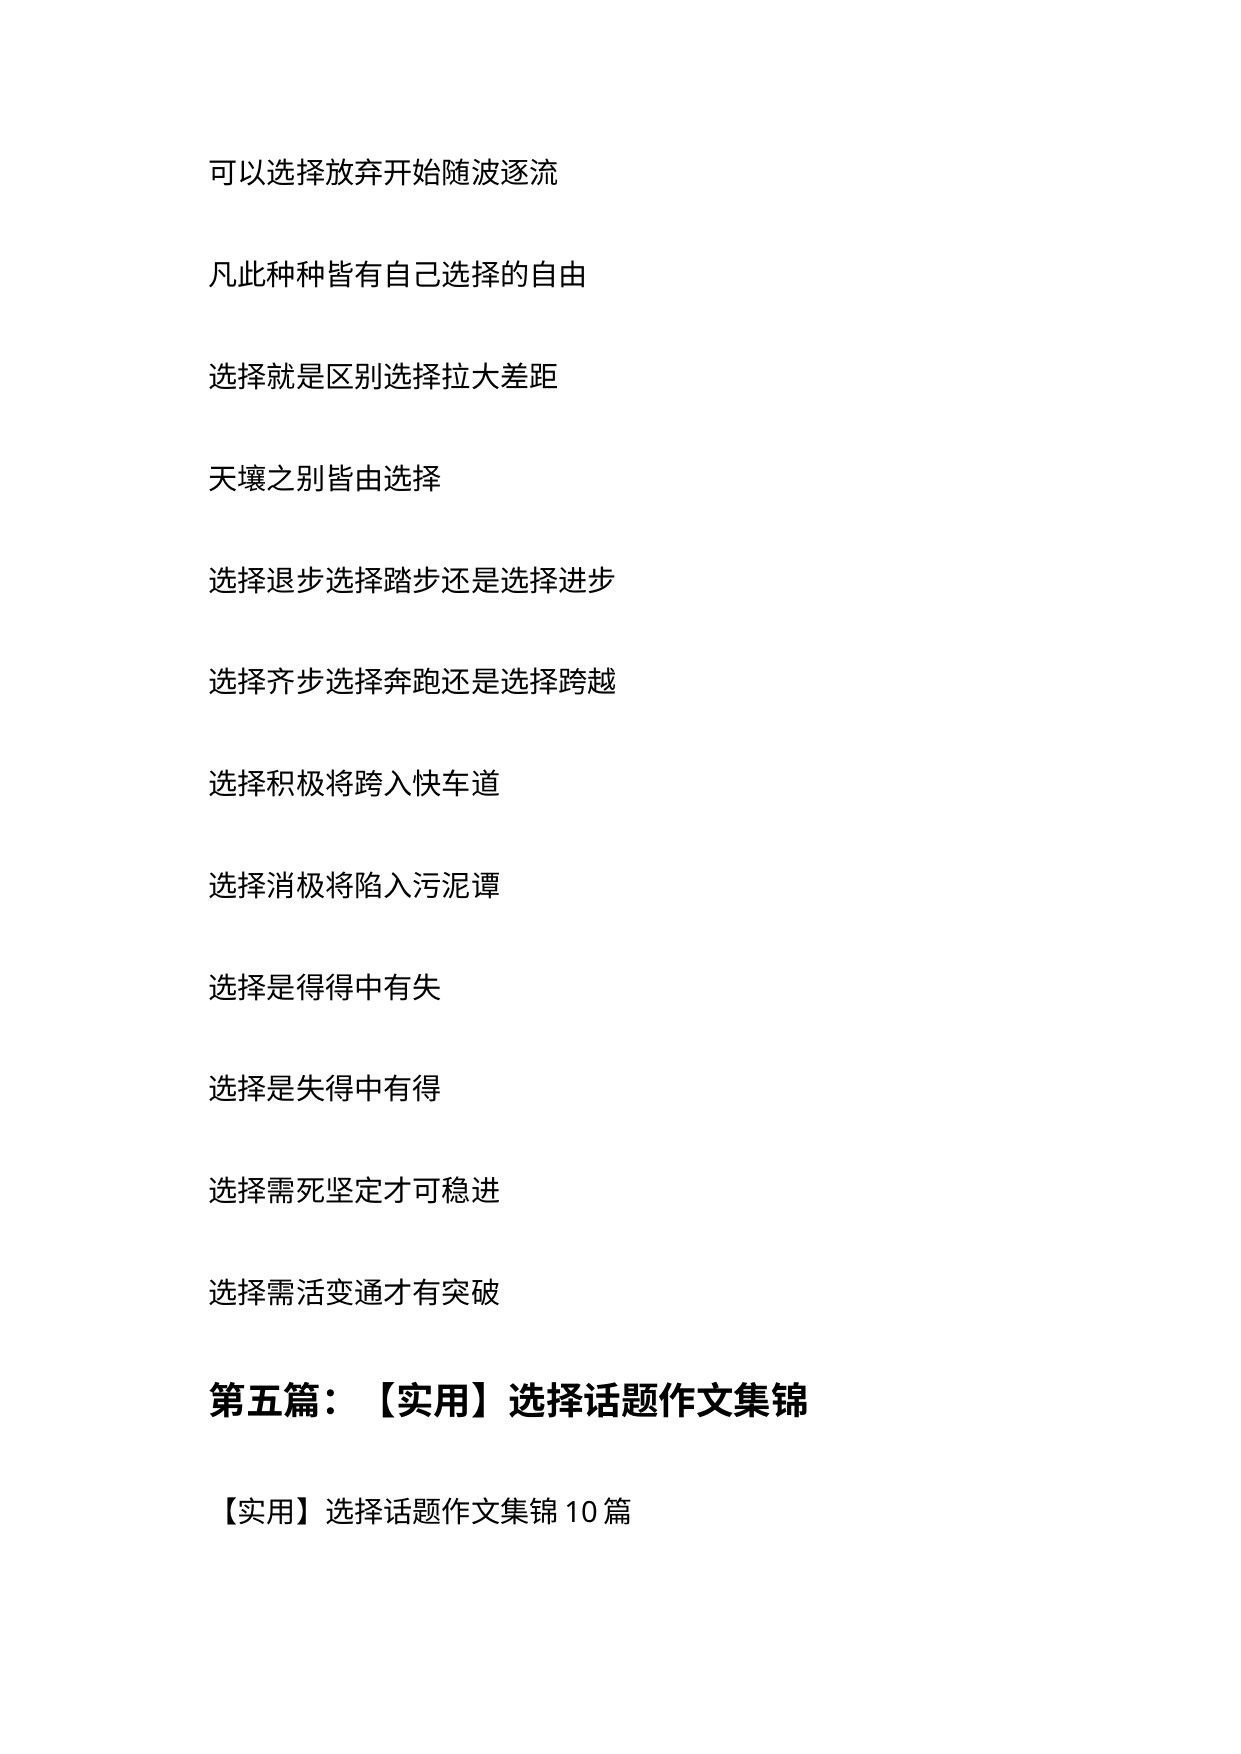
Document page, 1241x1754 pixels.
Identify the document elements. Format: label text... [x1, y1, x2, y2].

text 选择齐步选择奔跑还是选择跨越 [150, 659, 1090, 701]
text 选择就是区别选择拉大差距 [150, 353, 1090, 396]
text 选择需死坚定才可稳进 [150, 1168, 1090, 1210]
text 【实用】选择话题作文集锦10篇 [150, 1489, 1090, 1531]
text 第五篇：【实用】选择话题作文集锦 [150, 1371, 1090, 1426]
text 选择需活变通才有突破 [150, 1269, 1090, 1312]
text 选择是得得中有失 [150, 964, 1090, 1006]
text 凡此种种皆有自己选择的自由 [150, 252, 1090, 294]
text 选择退步选择踏步还是选择进步 [150, 557, 1090, 599]
text 选择消极将陷入污泥谭 [150, 862, 1090, 905]
text 选择积极将跨入快车道 [150, 761, 1090, 803]
text 天壤之别皆由选择 [150, 455, 1090, 498]
text 可以选择放弃开始随波逐流 [150, 150, 1090, 192]
text 选择是失得中有得 [150, 1066, 1090, 1108]
